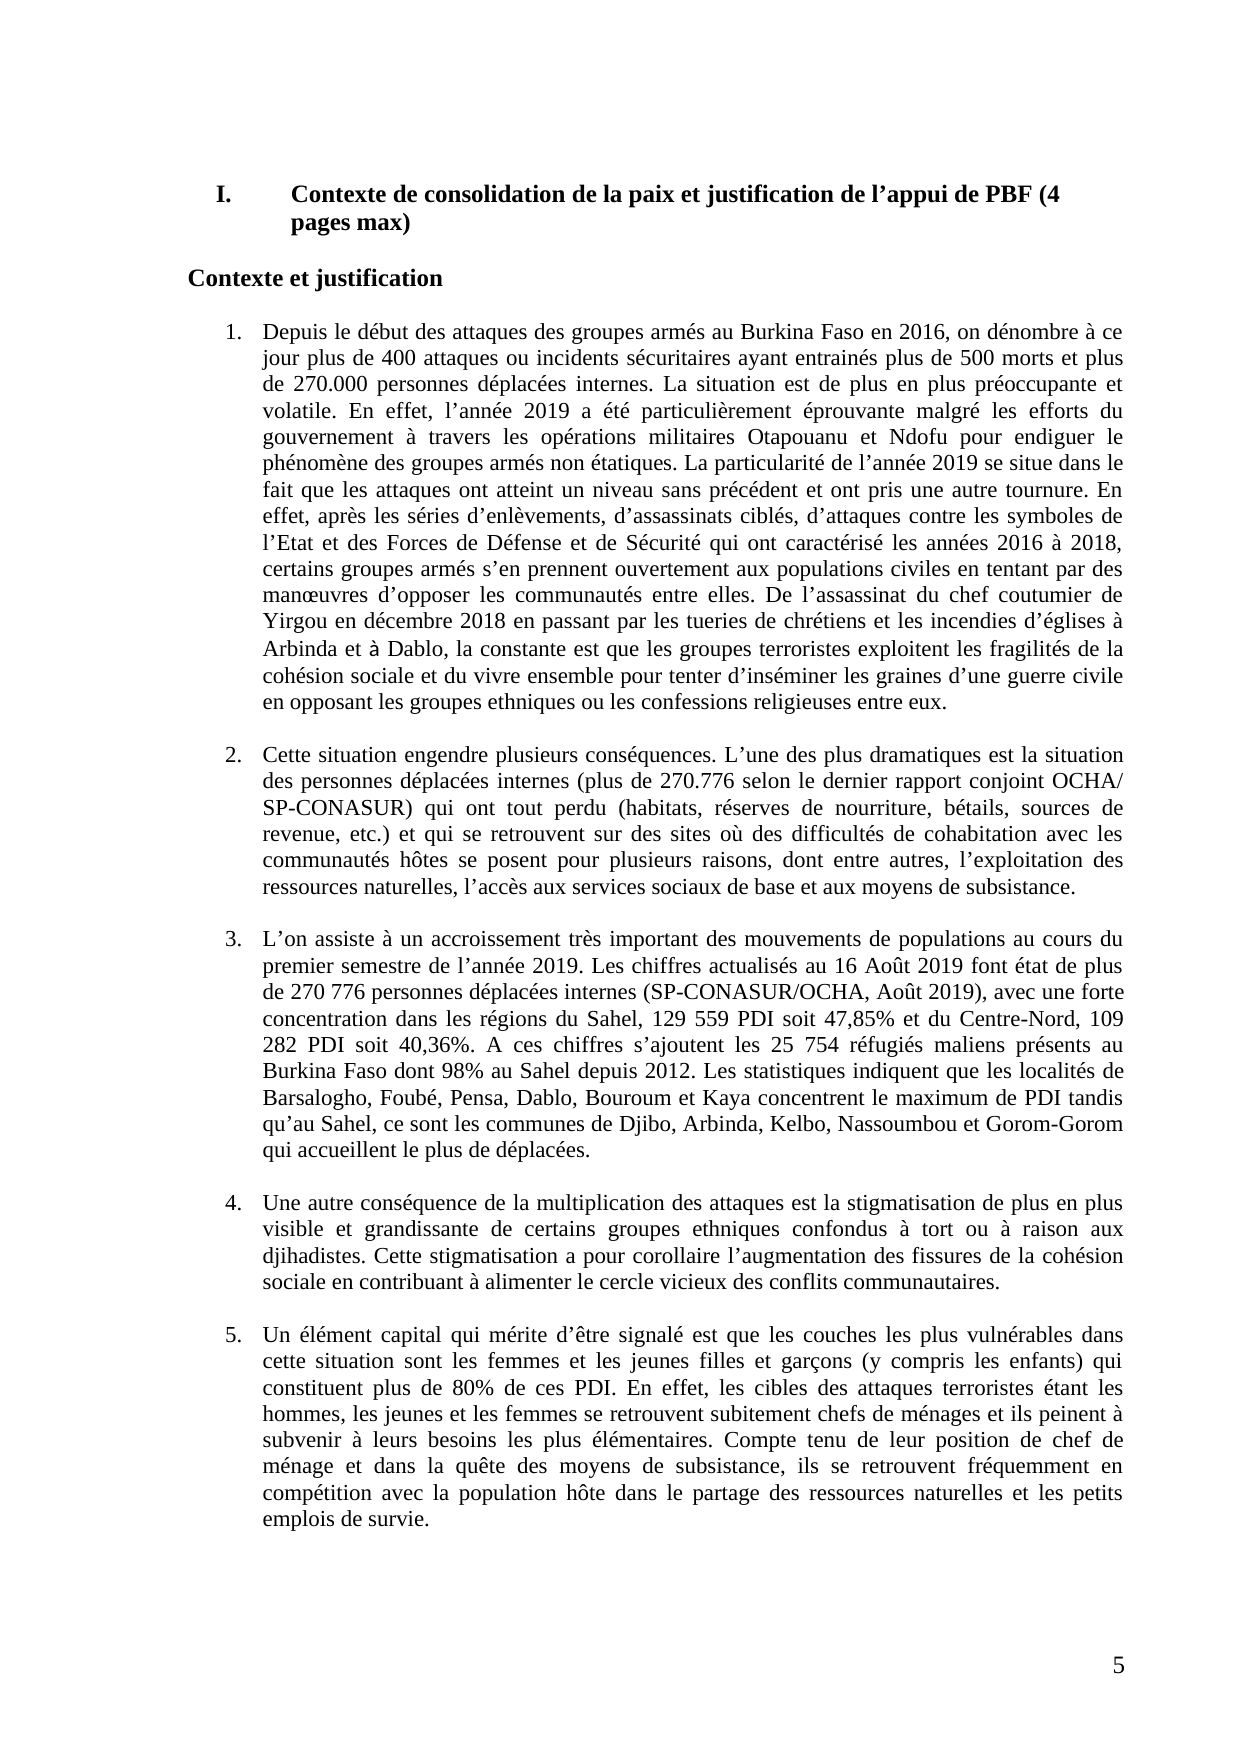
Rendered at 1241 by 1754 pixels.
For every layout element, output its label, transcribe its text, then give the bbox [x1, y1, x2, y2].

list Une autre conséquence de la multiplication des attaques est la stigmatisation de plus en plus visible et grandissante de certains groupes ethniques confondus à tort ou à raison aux djihadistes. Cette stigmatisation a pour corollaire l’augmentation des fissures de la cohésion sociale en contribuant à alimenter le cercle vicieux des conflits communautaires. [225, 1189, 1125, 1294]
list L’on assiste à un accroissement très important des mouvements de populations au cours du premier semestre de l’année 2019. Les chiffres actualisés au 16 Août 2019 font état de plus de 270 776 personnes déplacées internes (SP-CONASUR/OCHA, Août 2019), avec une forte concentration dans les régions du Sahel, 129 559 PDI soit 47,85% et du Centre-Nord, 109 282 PDI soit 40,36%. A ces chiffres s’ajoutent les 25 754 réfugiés maliens présents au Burkina Faso dont 98% au Sahel depuis 2012. Les statistiques indiquent que les localités de Barsalogho, Foubé, Pensa, Dablo, Bouroum et Kaya concentrent le maximum de PDI tandis qu’au Sahel, ce sont les communes de Djibo, Arbinda, Kelbo, Nassoumbou et Gorom-Gorom qui accueillent le plus de déplacées. [225, 926, 1125, 1163]
text Contexte et justification [187, 263, 1125, 291]
list Depuis le début des attaques des groupes armés au Burkina Faso en 2016, on dénombre à ce jour plus de 400 attaques ou incidents sécuritaires ayant entrainés plus de 500 morts et plus de 270.000 personnes déplacées internes. La situation est de plus en plus préoccupante et volatile. En effet, l’année 2019 a été particulièrement éprouvante malgré les efforts du gouvernement à travers les opérations militaires Otapouanu et Ndofu pour endiguer le phénomène des groupes armés non étatiques. La particularité de l’année 2019 se situe dans le fait que les attaques ont atteint un niveau sans précédent et ont pris une autre tournure. En effet, après les séries d’enlèvements, d’assassinats ciblés, d’attaques contre les symboles de l’Etat et des Forces de Défense et de Sécurité qui ont caractérisé les années 2016 à 2018, certains groupes armés s’en prennent ouvertement aux populations civiles en tentant par des manœuvres d’opposer les communautés entre elles. De l’assassinat du chef coutumier de Yirgou en décembre 2018 en passant par les tueries de chrétiens et les incendies d’églises à Arbinda et à Dablo, la constante est que les groupes terroristes exploitent les fragilités de la cohésion sociale et du vivre ensemble pour tenter d’inséminer les graines d’une guerre civile en opposant les groupes ethniques ou les confessions religieuses entre eux. [225, 318, 1125, 715]
list Cette situation engendre plusieurs conséquences. L’une des plus dramatiques est la situation des personnes déplacées internes (plus de 270.776 selon le dernier rapport conjoint OCHA/ SP-CONASUR) qui ont tout perdu (habitats, réserves de nourriture, bétails, sources de revenue, etc.) et qui se retrouvent sur des sites où des difficultés de cohabitation avec les communautés hôtes se posent pour plusieurs raisons, dont entre autres, l’exploitation des ressources naturelles, l’accès aux services sociaux de base et aux moyens de subsistance. [225, 741, 1125, 899]
list Un élément capital qui mérite d’être signalé est que les couches les plus vulnérables dans cette situation sont les femmes et les jeunes filles et garçons (y compris les enfants) qui constituent plus de 80% de ces PDI. En effet, les cibles des attaques terroristes étant les hommes, les jeunes et les femmes se retrouvent subitement chefs de ménages et ils peinent à subvenir à leurs besoins les plus élémentaires. Compte tenu de leur position de chef de ménage et dans la quête des moyens de subsistance, ils se retrouvent fréquemment en compétition avec la population hôte dans le partage des ressources naturelles et les petits emplois de survie. [225, 1321, 1125, 1532]
list Contexte de consolidation de la paix et justification de l’appui de PBF (4 pages max) [216, 179, 1125, 236]
